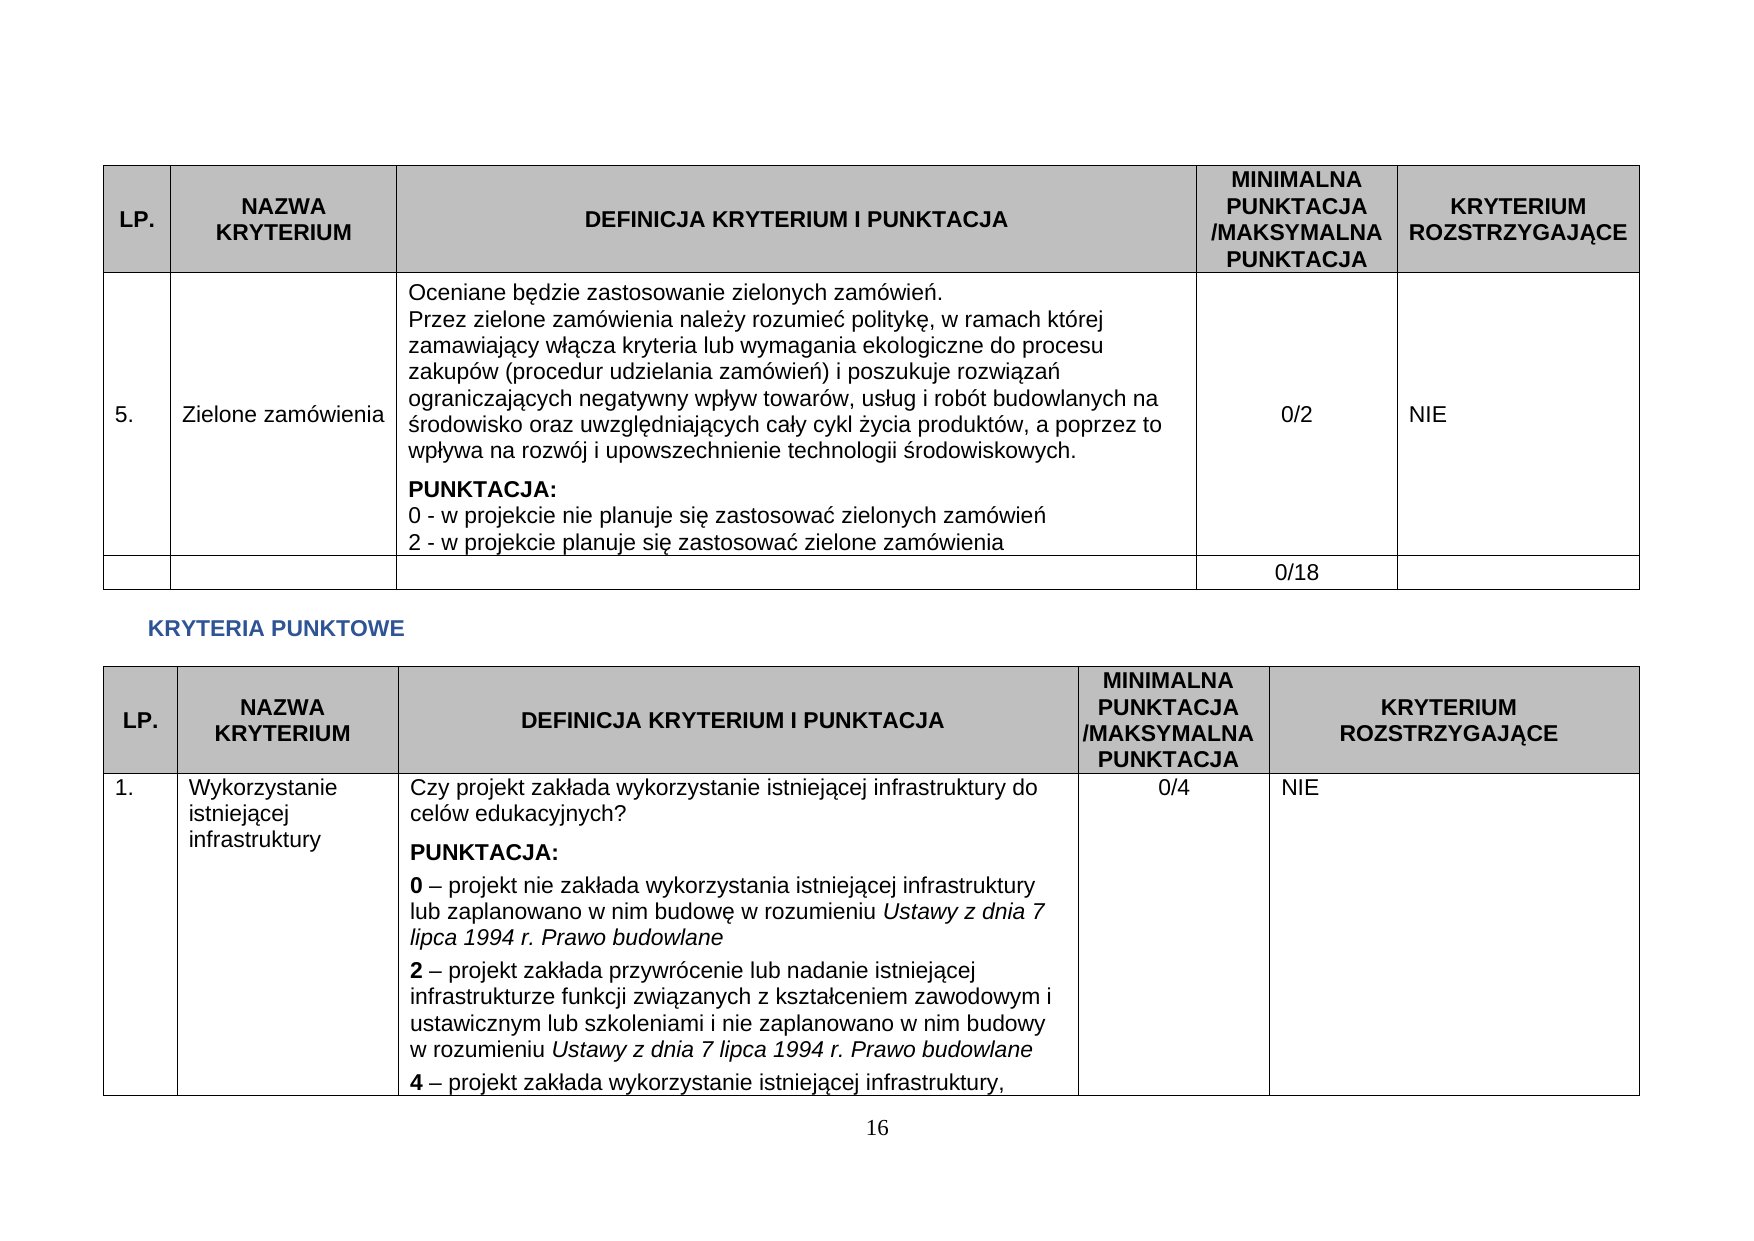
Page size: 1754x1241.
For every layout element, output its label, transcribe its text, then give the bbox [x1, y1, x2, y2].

table_cell [104, 273, 170, 555]
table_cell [399, 774, 1078, 1095]
table_cell NIE [1398, 273, 1639, 555]
table_header DEFINICJA KRYTERIUM I PUNKTACJA [397, 166, 1196, 272]
text KRYTERIA PUNKTOWE [148, 615, 1606, 641]
table_header KRYTERIUM ROZSTRZYGAJĄCE [1270, 667, 1639, 773]
table_cell [104, 556, 170, 589]
table_cell Zielone zamówienia [171, 273, 396, 555]
table_header LP. [104, 667, 177, 773]
table_cell 0/4 [1079, 774, 1269, 1095]
table_cell 0/2 [1197, 273, 1397, 555]
table_cell [1398, 556, 1639, 589]
table_cell NIE [1270, 774, 1639, 1095]
table_header MINIMALNA PUNKTACJA /MAKSYMALNA PUNKTACJA [1197, 166, 1397, 272]
table_header MINIMALNA PUNKTACJA /MAKSYMALNA PUNKTACJA [1079, 667, 1269, 773]
table_header LP. [104, 166, 170, 272]
table_cell [397, 556, 1196, 589]
table_cell 0/18 [1197, 556, 1397, 589]
table_cell [171, 556, 396, 589]
table_header KRYTERIUM ROZSTRZYGAJĄCE [1398, 166, 1639, 272]
table_header DEFINICJA KRYTERIUM I PUNKTACJA [399, 667, 1078, 773]
table_cell Oceniane będzie zastosowanie zielonych zamówień. Przez zielone zamówienia należy rozumieć politykę, w ramach której zamawiający włącza kryteria lub wymagania ekologiczne do procesu zakupów (procedur udzielania zamówień) i poszukuje rozwiązań ograniczających negatywny wpływ towarów, usług i robót budowlanych na środowisko oraz uwzględniających cały cykl życia produktów, a poprzez to wpływa na rozwój i upowszechnienie technologii środowiskowych. PUNKTACJA: 0 - w projekcie nie planuje się zastosować zielonych zamówień 2 - w projekcie planuje się zastosować zielone zamówienia [397, 273, 1196, 555]
table_cell [104, 774, 177, 1095]
table_header NAZWA KRYTERIUM [178, 667, 398, 773]
table_header NAZWA KRYTERIUM [171, 166, 396, 272]
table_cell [178, 774, 398, 1095]
